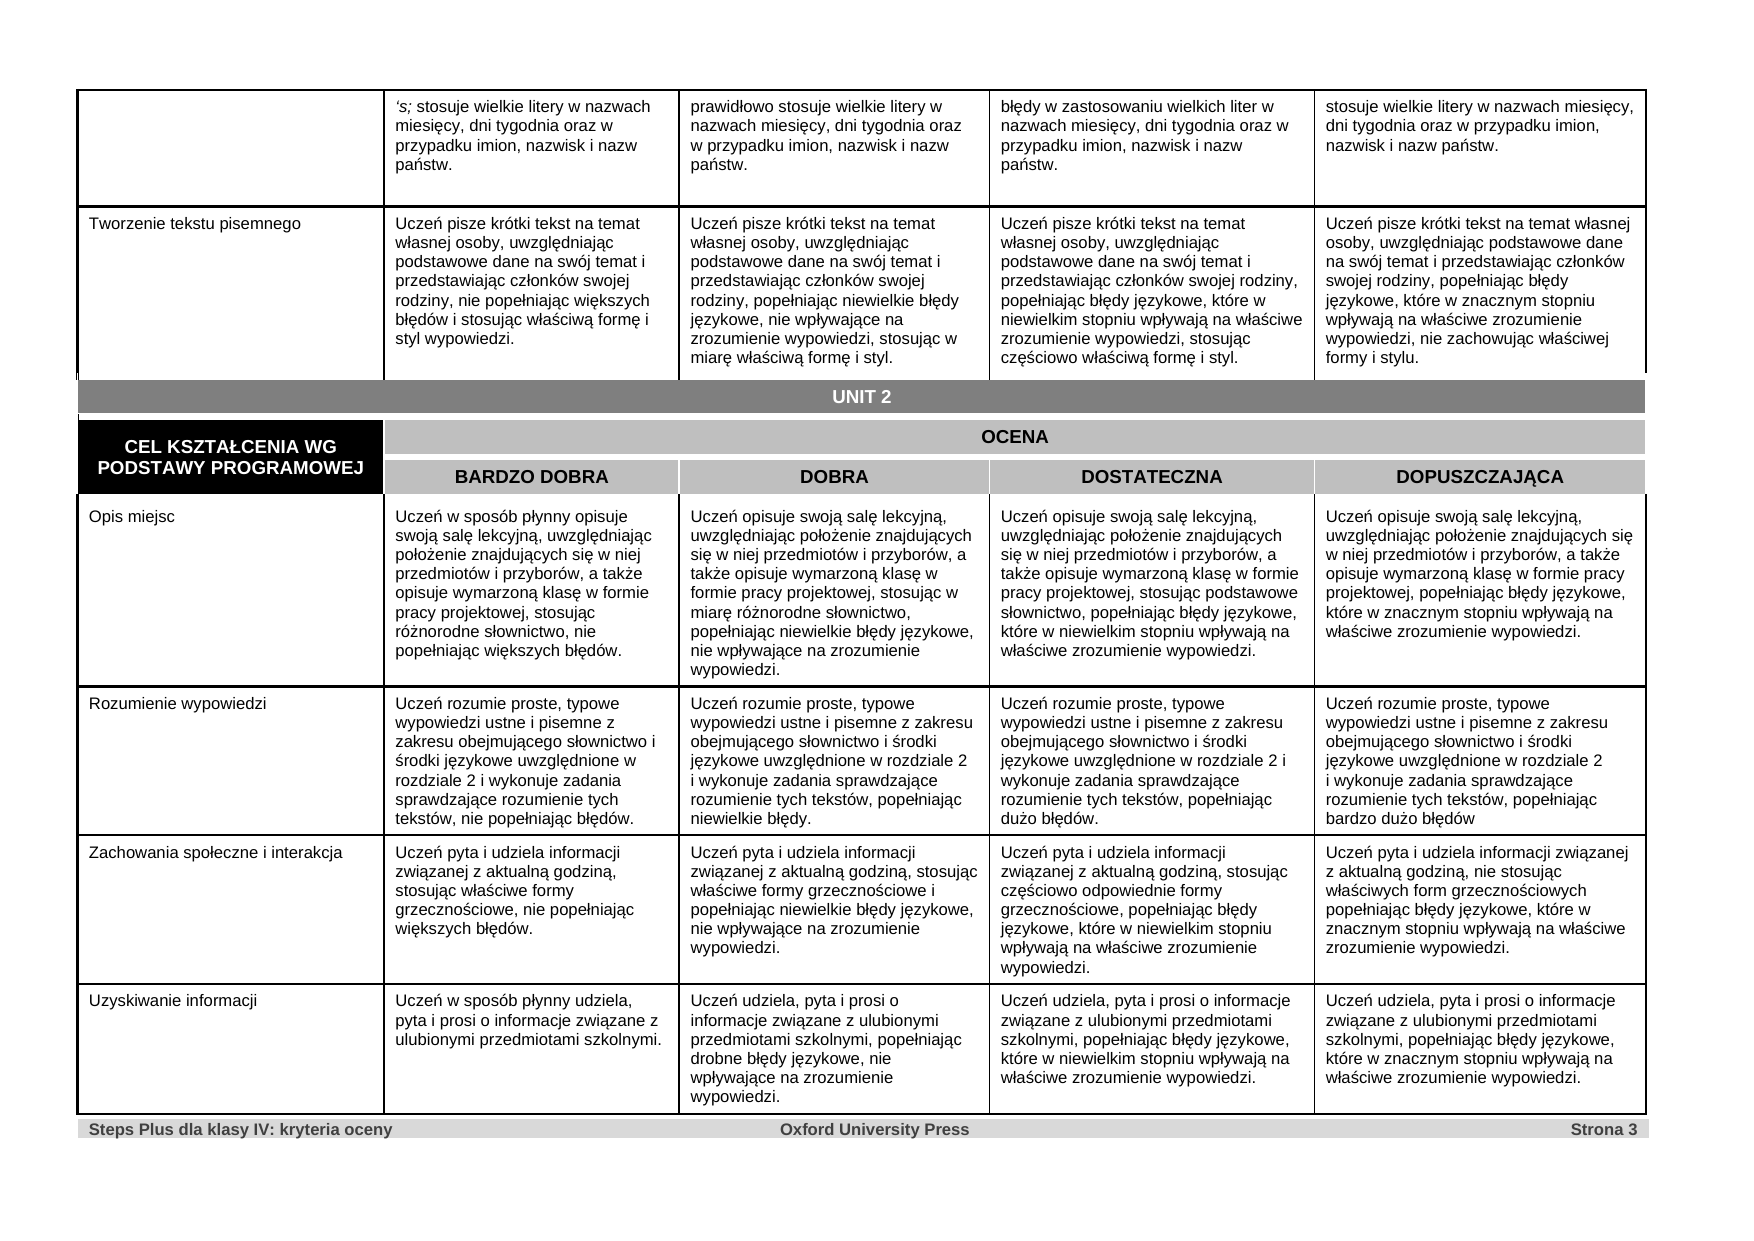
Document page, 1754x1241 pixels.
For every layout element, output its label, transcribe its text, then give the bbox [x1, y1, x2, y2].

table_cell Uczeń udziela, pyta i prosi o informacje związane z ulubionymi przedmiotami szkolnymi, popełniając drobne błędy językowe, nie wpływające na zrozumienie wypowiedzi. [680, 985, 989, 1112]
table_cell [79, 91, 383, 205]
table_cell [680, 91, 989, 205]
table_cell Uczeń pisze krótki tekst na temat własnej osoby, uwzględniając podstawowe dane na swój temat i przedstawiając członków swojej rodziny, popełniając błędy językowe, które w znacznym stopniu wpływają na właściwe zrozumienie wypowiedzi, nie zachowując właściwej formy i stylu. [1315, 208, 1645, 373]
table_cell DOSTATECZNA [990, 460, 1314, 494]
table_cell Uczeń w sposób płynny udziela, pyta i prosi o informacje związane z ulubionymi przedmiotami szkolnymi. [385, 985, 678, 1112]
table_cell UNIT 2 [78, 380, 1645, 413]
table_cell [990, 91, 1314, 205]
table_cell Uczeń pisze krótki tekst na temat własnej osoby, uwzględniając podstawowe dane na swój temat i przedstawiając członków swojej rodziny, popełniając niewielkie błędy językowe, nie wpływające na zrozumienie wypowiedzi, stosując w miarę właściwą formę i styl. [680, 208, 989, 373]
table_cell Uczeń pyta i udziela informacji związanej z aktualną godziną, stosując częściowo odpowiednie formy grzecznościowe, popełniając błędy językowe, które w niewielkim stopniu wpływają na właściwe zrozumienie wypowiedzi. [990, 836, 1314, 983]
table_cell Uczeń rozumie proste, typowe wypowiedzi ustne i pisemne z zakresu obejmującego słownictwo i środki językowe uwzględnione w rozdziale 2 i wykonuje zadania sprawdzające rozumienie tych tekstów, popełniając dużo błędów. [990, 688, 1314, 834]
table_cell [385, 91, 678, 205]
table_cell Uczeń w sposób płynny opisuje swoją salę lekcyjną, uwzględniając położenie znajdujących się w niej przedmiotów i przyborów, a także opisuje wymarzoną klasę w formie pracy projektowej, stosując różnorodne słownictwo, nie popełniając większych błędów. [385, 500, 678, 685]
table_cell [1315, 91, 1645, 205]
table_cell Rozumienie wypowiedzi [79, 688, 383, 834]
table_cell Uczeń pyta i udziela informacji związanej z aktualną godziną, nie stosując właściwych form grzecznościowych popełniając błędy językowe, które w znacznym stopniu wpływają na właściwe zrozumienie wypowiedzi. [1315, 836, 1645, 983]
table_cell Opis miejsc [79, 500, 383, 685]
table_cell Tworzenie tekstu pisemnego [79, 208, 383, 373]
table_cell Uczeń pisze krótki tekst na temat własnej osoby, uwzględniając podstawowe dane na swój temat i przedstawiając członków swojej rodziny, nie popełniając większych błędów i stosując właściwą formę i styl wypowiedzi. [385, 208, 678, 373]
table_cell Zachowania społeczne i interakcja [79, 836, 383, 983]
table_cell DOBRA [680, 460, 989, 494]
table_cell Uczeń udziela, pyta i prosi o informacje związane z ulubionymi przedmiotami szkolnymi, popełniając błędy językowe, które w niewielkim stopniu wpływają na właściwe zrozumienie wypowiedzi. [990, 985, 1314, 1112]
table_cell Uczeń opisuje swoją salę lekcyjną, uwzględniając położenie znajdujących się w niej przedmiotów i przyborów, a także opisuje wymarzoną klasę w formie pracy projektowej, stosując w miarę różnorodne słownictwo, popełniając niewielkie błędy językowe, nie wpływające na zrozumienie wypowiedzi. [680, 500, 989, 685]
table_cell Uczeń opisuje swoją salę lekcyjną, uwzględniając położenie znajdujących się w niej przedmiotów i przyborów, a także opisuje wymarzoną klasę w formie pracy projektowej, stosując podstawowe słownictwo, popełniając błędy językowe, które w niewielkim stopniu wpływają na właściwe zrozumienie wypowiedzi. [990, 500, 1314, 685]
table_cell Uczeń rozumie proste, typowe wypowiedzi ustne i pisemne z zakresu obejmującego słownictwo i środki językowe uwzględnione w rozdziale 2 i wykonuje zadania sprawdzające rozumienie tych tekstów, nie popełniając błędów. [385, 688, 678, 834]
table_cell Uczeń udziela, pyta i prosi o informacje związane z ulubionymi przedmiotami szkolnymi, popełniając błędy językowe, które w znacznym stopniu wpływają na właściwe zrozumienie wypowiedzi. [1315, 985, 1645, 1112]
table_cell CEL KSZTAŁCENIA WG PODSTAWY PROGRAMOWEJ [78, 415, 383, 494]
table_cell OCENA [385, 420, 1645, 454]
table_cell Uczeń opisuje swoją salę lekcyjną, uwzględniając położenie znajdujących się w niej przedmiotów i przyborów, a także opisuje wymarzoną klasę w formie pracy projektowej, popełniając błędy językowe, które w znacznym stopniu wpływają na właściwe zrozumienie wypowiedzi. [1315, 500, 1645, 685]
table_cell Uczeń rozumie proste, typowe wypowiedzi ustne i pisemne z zakresu obejmującego słownictwo i środki językowe uwzględnione w rozdziale 2 i wykonuje zadania sprawdzające rozumienie tych tekstów, popełniając bardzo dużo błędów [1315, 688, 1645, 834]
table_cell Uczeń pyta i udziela informacji związanej z aktualną godziną, stosując właściwe formy grzecznościowe i popełniając niewielkie błędy językowe, nie wpływające na zrozumienie wypowiedzi. [680, 836, 989, 983]
table_cell Uczeń rozumie proste, typowe wypowiedzi ustne i pisemne z zakresu obejmującego słownictwo i środki językowe uwzględnione w rozdziale 2 i wykonuje zadania sprawdzające rozumienie tych tekstów, popełniając niewielkie błędy. [680, 688, 989, 834]
table_cell Uzyskiwanie informacji [79, 985, 383, 1112]
table_cell BARDZO DOBRA [385, 460, 678, 494]
table_cell Uczeń pisze krótki tekst na temat własnej osoby, uwzględniając podstawowe dane na swój temat i przedstawiając członków swojej rodziny, popełniając błędy językowe, które w niewielkim stopniu wpływają na właściwe zrozumienie wypowiedzi, stosując częściowo właściwą formę i styl. [990, 208, 1314, 373]
table_cell Uczeń pyta i udziela informacji związanej z aktualną godziną, stosując właściwe formy grzecznościowe, nie popełniając większych błędów. [385, 836, 678, 983]
table_cell DOPUSZCZAJĄCA [1315, 460, 1645, 494]
